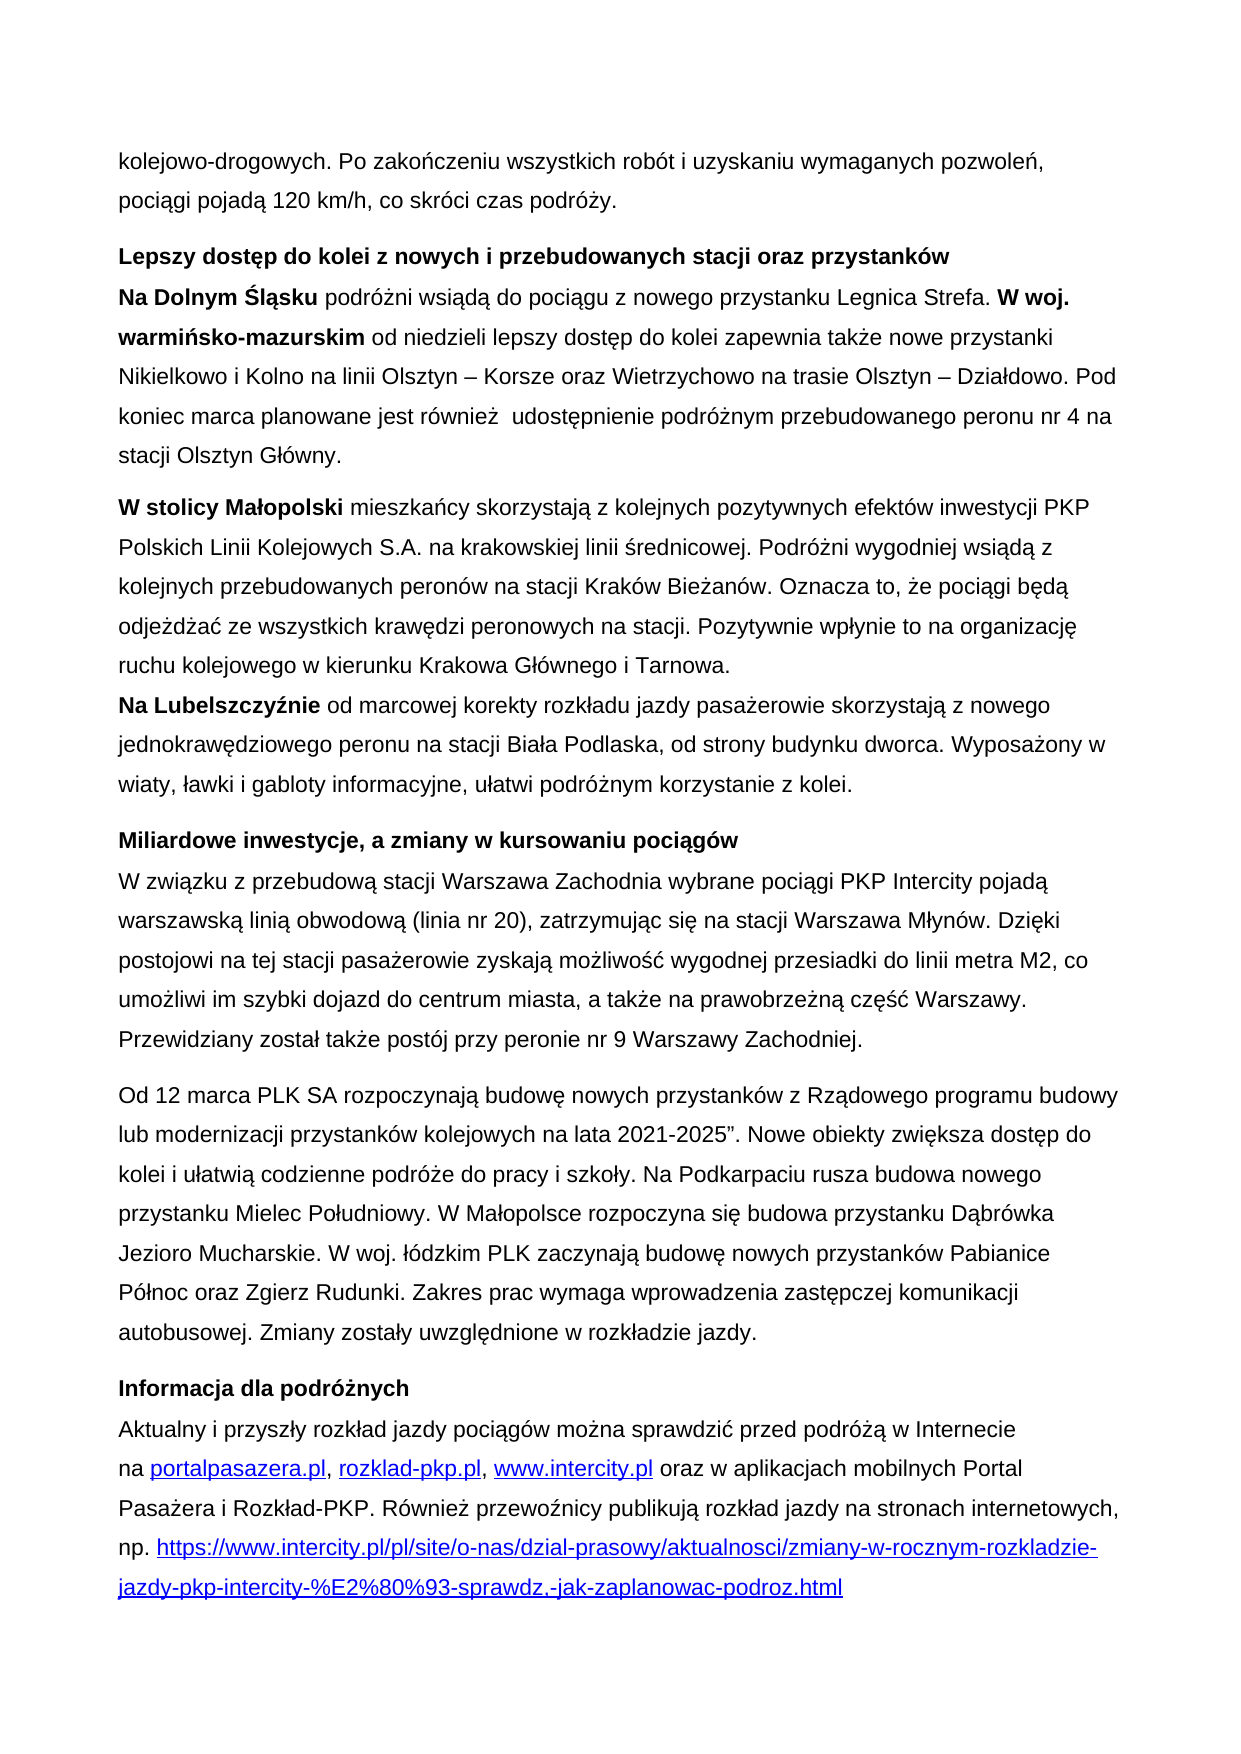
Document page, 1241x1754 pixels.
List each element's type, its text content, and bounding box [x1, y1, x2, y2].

text Na Dolnym Śląsku podróżni wsiądą do pociągu z nowego przystanku Legnica Strefa. W woj. warmińsko-mazurskim od niedzieli lepszy dostęp do kolei zapewnia także nowe przystanki Nikielkowo i Kolno na linii Olsztyn – Korsze oraz Wietrzychowo na trasie Olsztyn – Działdowo. Pod koniec marca planowane jest również udostępnienie podróżnym przebudowanego peronu nr 4 na stacji Olsztyn Główny. [118, 284, 1122, 468]
text Aktualny i przyszły rozkład jazdy pociągów można sprawdzić przed podróżą w Internecie na portalpasazera.pl, rozklad-pkp.pl, www.intercity.pl oraz w aplikacjach mobilnych Portal Pasażera i Rozkład-PKP. Również przewoźnicy publikują rozkład jazdy na stronach internetowych, np. https://www.intercity.pl/pl/site/o-nas/dzial-prasowy/aktualnosci/zmiany-w-rocznym-rozkladzie-jazdy-pkp-intercity-%E2%80%93-sprawdz,-jak-zaplanowac-podroz.html [118, 1416, 1122, 1600]
text Na Lubelszczyźnie od marcowej korekty rozkładu jazdy pasażerowie skorzystają z nowego jednokrawędziowego peronu na stacji Biała Podlaska, od strony budynku dworca. Wyposażony w wiaty, ławki i gabloty informacyjne, ułatwi podróżnym korzystanie z kolei. [118, 692, 1122, 797]
text W związku z przebudową stacji Warszawa Zachodnia wybrane pociągi PKP Intercity pojadą warszawską linią obwodową (linia nr 20), zatrzymując się na stacji Warszawa Młynów. Dzięki postojowi na tej stacji pasażerowie zyskają możliwość wygodnej przesiadki do linii metra M2, co umożliwi im szybki dojazd do centrum miasta, a także na prawobrzeżną część Warszawy. Przewidziany został także postój przy peronie nr 9 Warszawy Zachodniej. [118, 868, 1122, 1052]
subtitle Informacja dla podróżnych [118, 1375, 1122, 1401]
text Od 12 marca PLK SA rozpoczynają budowę nowych przystanków z Rządowego programu budowy lub modernizacji przystanków kolejowych na lata 2021-2025”. Nowe obiekty zwiększa dostęp do kolei i ułatwią codzienne podróże do pracy i szkoły. Na Podkarpaciu rusza budowa nowego przystanku Mielec Południowy. W Małopolsce rozpoczyna się budowa przystanku Dąbrówka Jezioro Mucharskie. W woj. łódzkim PLK zaczynają budowę nowych przystanków Pabianice Północ oraz Zgierz Rudunki. Zakres prac wymaga wprowadzenia zastępczej komunikacji autobusowej. Zmiany zostały uwzględnione w rozkładzie jazdy. [118, 1082, 1122, 1345]
text W stolicy Małopolski mieszkańcy skorzystają z kolejnych pozytywnych efektów inwestycji PKP Polskich Linii Kolejowych S.A. na krakowskiej linii średnicowej. Podróżni wygodniej wsiądą z kolejnych przebudowanych peronów na stacji Kraków Bieżanów. Oznacza to, że pociągi będą odjeżdżać ze wszystkich krawędzi peronowych na stacji. Pozytywnie wpłynie to na organizację ruchu kolejowego w kierunku Krakowa Głównego i Tarnowa. [118, 494, 1122, 678]
subtitle Lepszy dostęp do kolei z nowych i przebudowanych stacji oraz przystanków [118, 243, 1122, 270]
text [118, 148, 1122, 213]
subtitle Miliardowe inwestycje, a zmiany w kursowaniu pociągów [118, 827, 1122, 853]
